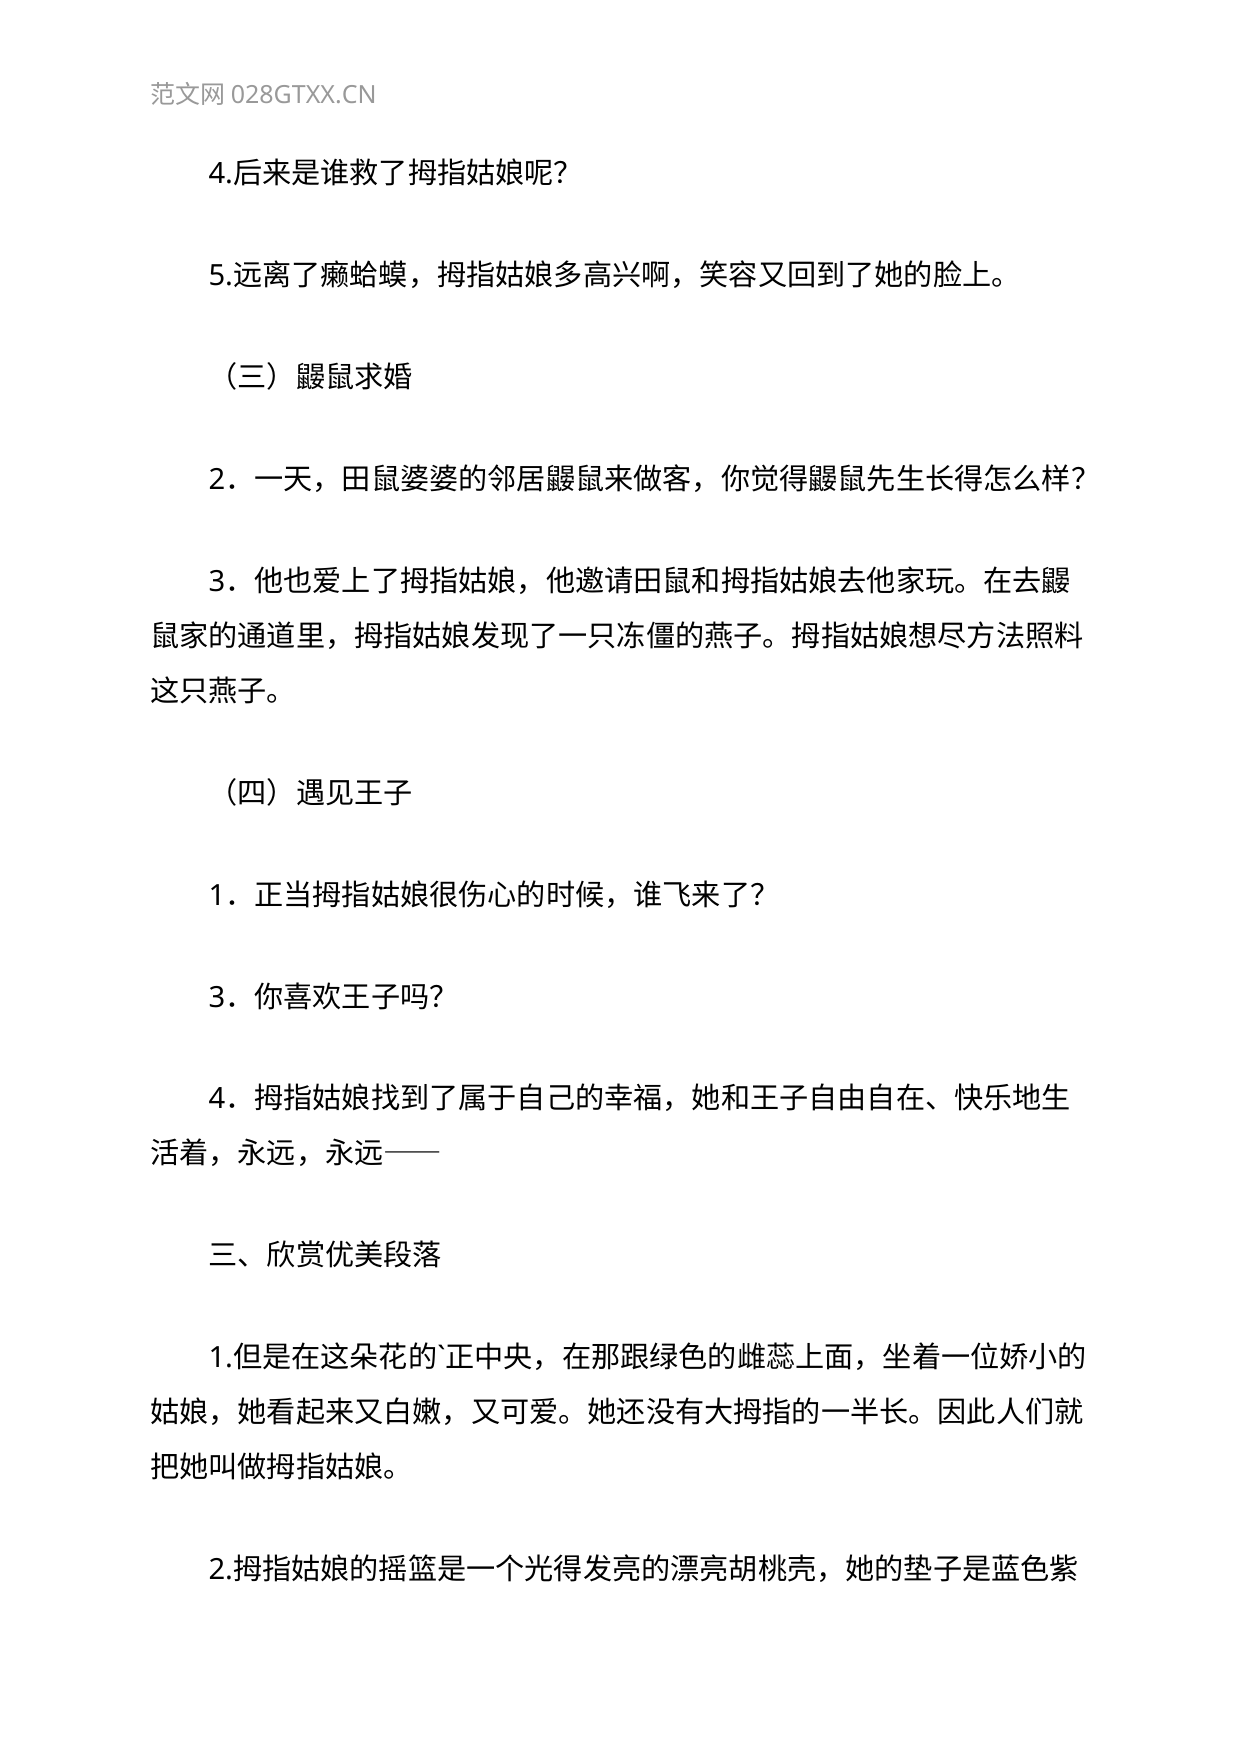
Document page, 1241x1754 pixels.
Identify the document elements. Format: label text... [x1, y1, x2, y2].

text 1．正当拇指姑娘很伤心的时候，谁飞来了？ [150, 871, 1090, 913]
text 1.但是在这朵花的`正中央，在那跟绿色的雌蕊上面，坐着一位娇小的姑娘，她看起来又白嫩，又可爱。她还没有大拇指的一半长。因此人们就把她叫做拇指姑娘。 [150, 1334, 1090, 1486]
text 2．一天，田鼠婆婆的邻居鼹鼠来做客，你觉得鼹鼠先生长得怎么样？ [150, 456, 1090, 498]
text （三）鼹鼠求婚 [150, 354, 1090, 396]
text 3．他也爱上了拇指姑娘，他邀请田鼠和拇指姑娘去他家玩。在去鼹鼠家的通道里，拇指姑娘发现了一只冻僵的燕子。拇指姑娘想尽方法照料这只燕子。 [150, 558, 1090, 710]
text 4．拇指姑娘找到了属于自己的幸福，她和王子自由自在、快乐地生活着，永远，永远—— [150, 1075, 1090, 1172]
text 5.远离了癞蛤蟆，拇指姑娘多高兴啊，笑容又回到了她的脸上。 [150, 252, 1090, 294]
text 三、欣赏优美段落 [150, 1232, 1090, 1274]
text 4.后来是谁救了拇指姑娘呢？ [150, 150, 1090, 192]
text （四）遇见王子 [150, 769, 1090, 812]
text 3．你喜欢王子吗？ [150, 973, 1090, 1016]
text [150, 1545, 1090, 1588]
